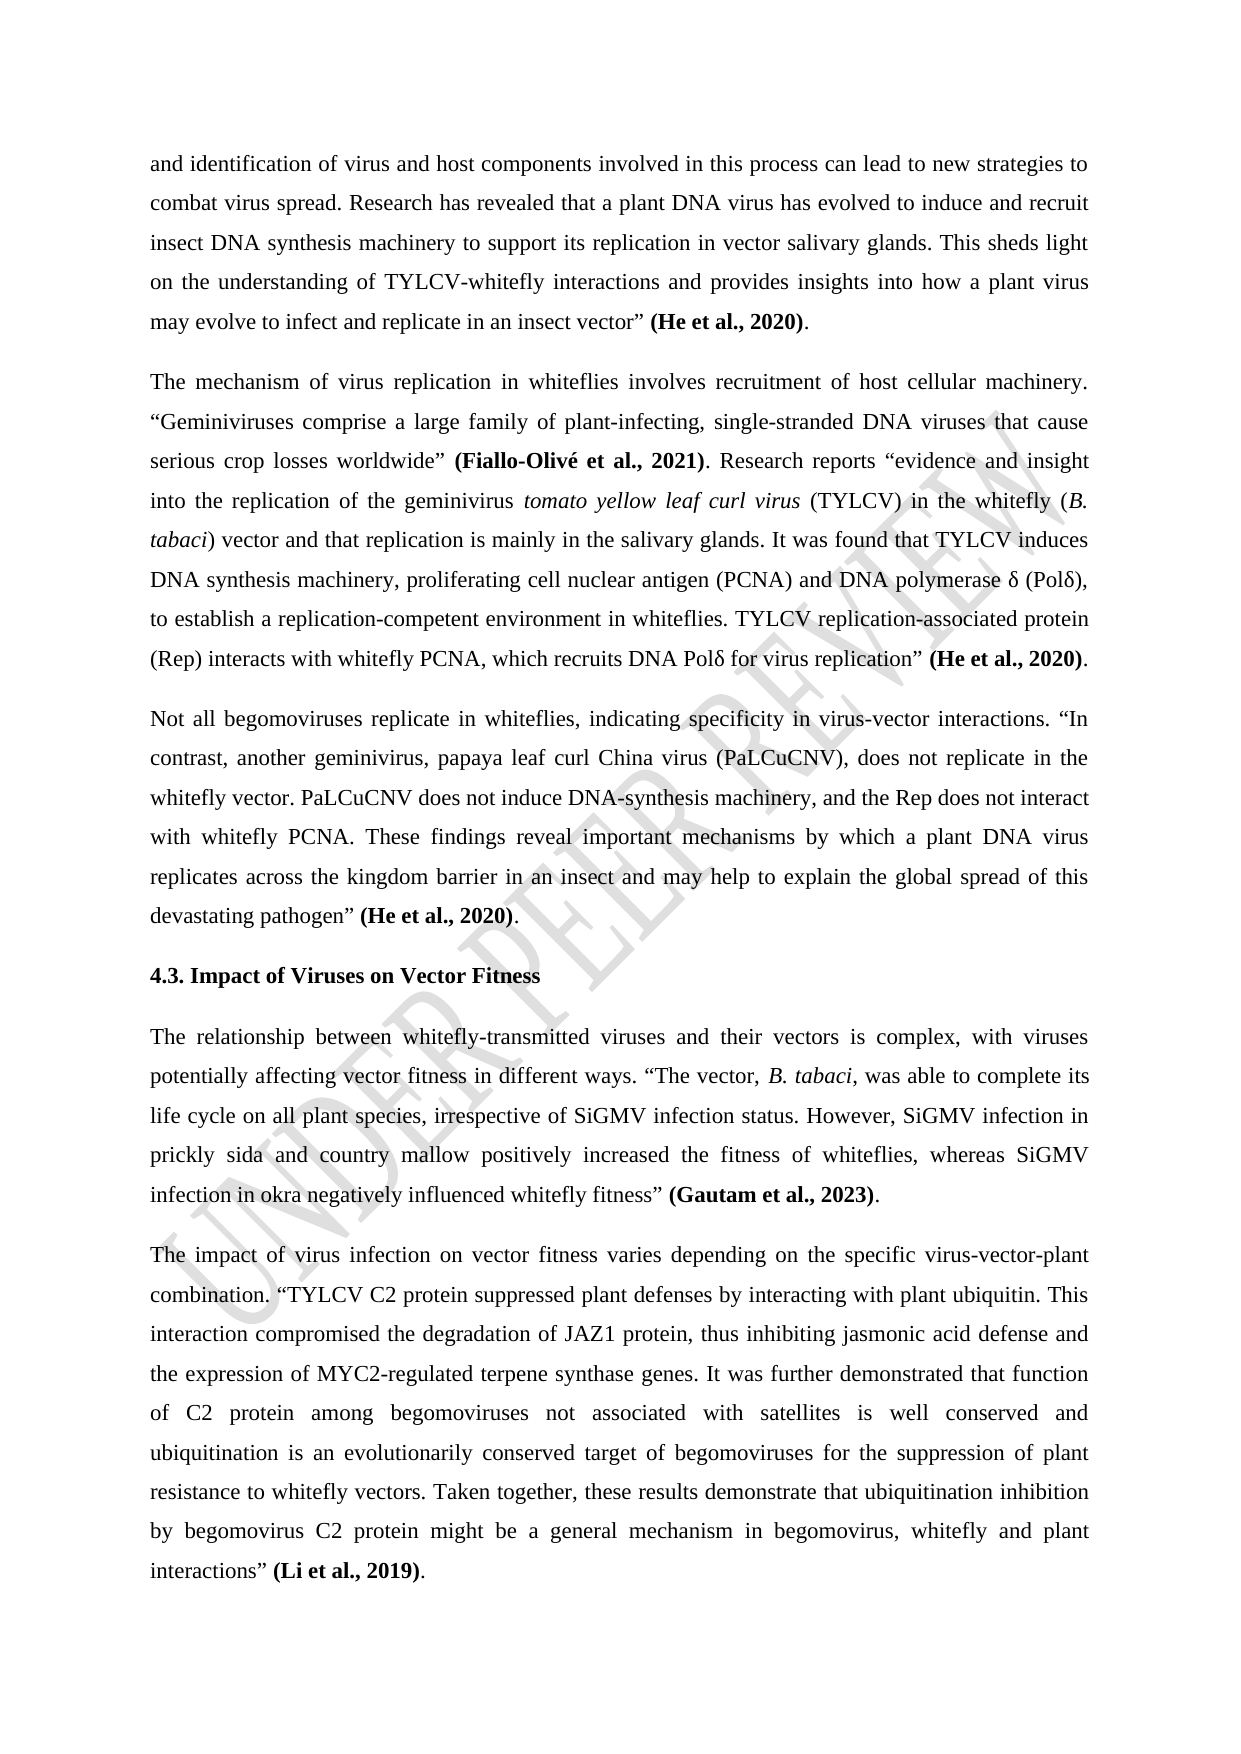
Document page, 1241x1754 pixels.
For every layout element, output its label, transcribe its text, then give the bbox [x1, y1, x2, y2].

text The impact of virus infection on vector fitness varies depending on the specific virus-vector-plant combination. “TYLCV C2 protein suppressed plant defenses by interacting with plant ubiquitin. This interaction compromised the degradation of JAZ1 protein, thus inhibiting jasmonic acid defense and the expression of MYC2-regulated terpene synthase genes. It was further demonstrated that function of C2 protein among begomoviruses not associated with satellites is well conserved and ubiquitination is an evolutionarily conserved target of begomoviruses for the suppression of plant resistance to whitefly vectors. Taken together, these results demonstrate that ubiquitination inhibition by begomovirus C2 protein might be a general mechanism in begomovirus, whitefly and plant interactions” (Li et al., 2019). [150, 1241, 1090, 1583]
text 4.3. Impact of Viruses on Vector Fitness [150, 963, 1090, 989]
text The relationship between whitefly-transmitted viruses and their vectors is complex, with viruses potentially affecting vector fitness in different ways. “The vector, B. tabaci, was able to complete its life cycle on all plant species, irrespective of SiGMV infection status. However, SiGMV infection in prickly sida and country mallow positively increased the fitness of whiteflies, whereas SiGMV infection in okra negatively influenced whitefly fitness” (Gautam et al., 2023). [150, 1023, 1090, 1207]
text Not all begomoviruses replicate in whiteflies, indicating specificity in virus-vector interactions. “In contrast, another geminivirus, papaya leaf curl China virus (PaLCuCNV), does not replicate in the whitefly vector. PaLCuCNV does not induce DNA-synthesis machinery, and the Rep does not interact with whitefly PCNA. These findings reveal important mechanisms by which a plant DNA virus replicates across the kingdom barrier in an insect and may help to explain the global spread of this devastating pathogen” (He et al., 2020). [150, 705, 1090, 929]
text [150, 150, 1090, 334]
text The mechanism of virus replication in whiteflies involves recruitment of host cellular machinery. “Geminiviruses comprise a large family of plant-infecting, single-stranded DNA viruses that cause serious crop losses worldwide” (Fiallo-Olivé et al., 2021). Research reports “evidence and insight into the replication of the geminivirus tomato yellow leaf curl virus (TYLCV) in the whitefly (B. tabaci) vector and that replication is mainly in the salivary glands. It was found that TYLCV induces DNA synthesis machinery, proliferating cell nuclear antigen (PCNA) and DNA polymerase δ (Polδ), to establish a replication-competent environment in whiteflies. TYLCV replication-associated protein (Rep) interacts with whitefly PCNA, which recruits DNA Polδ for virus replication” (He et al., 2020). [150, 368, 1090, 671]
